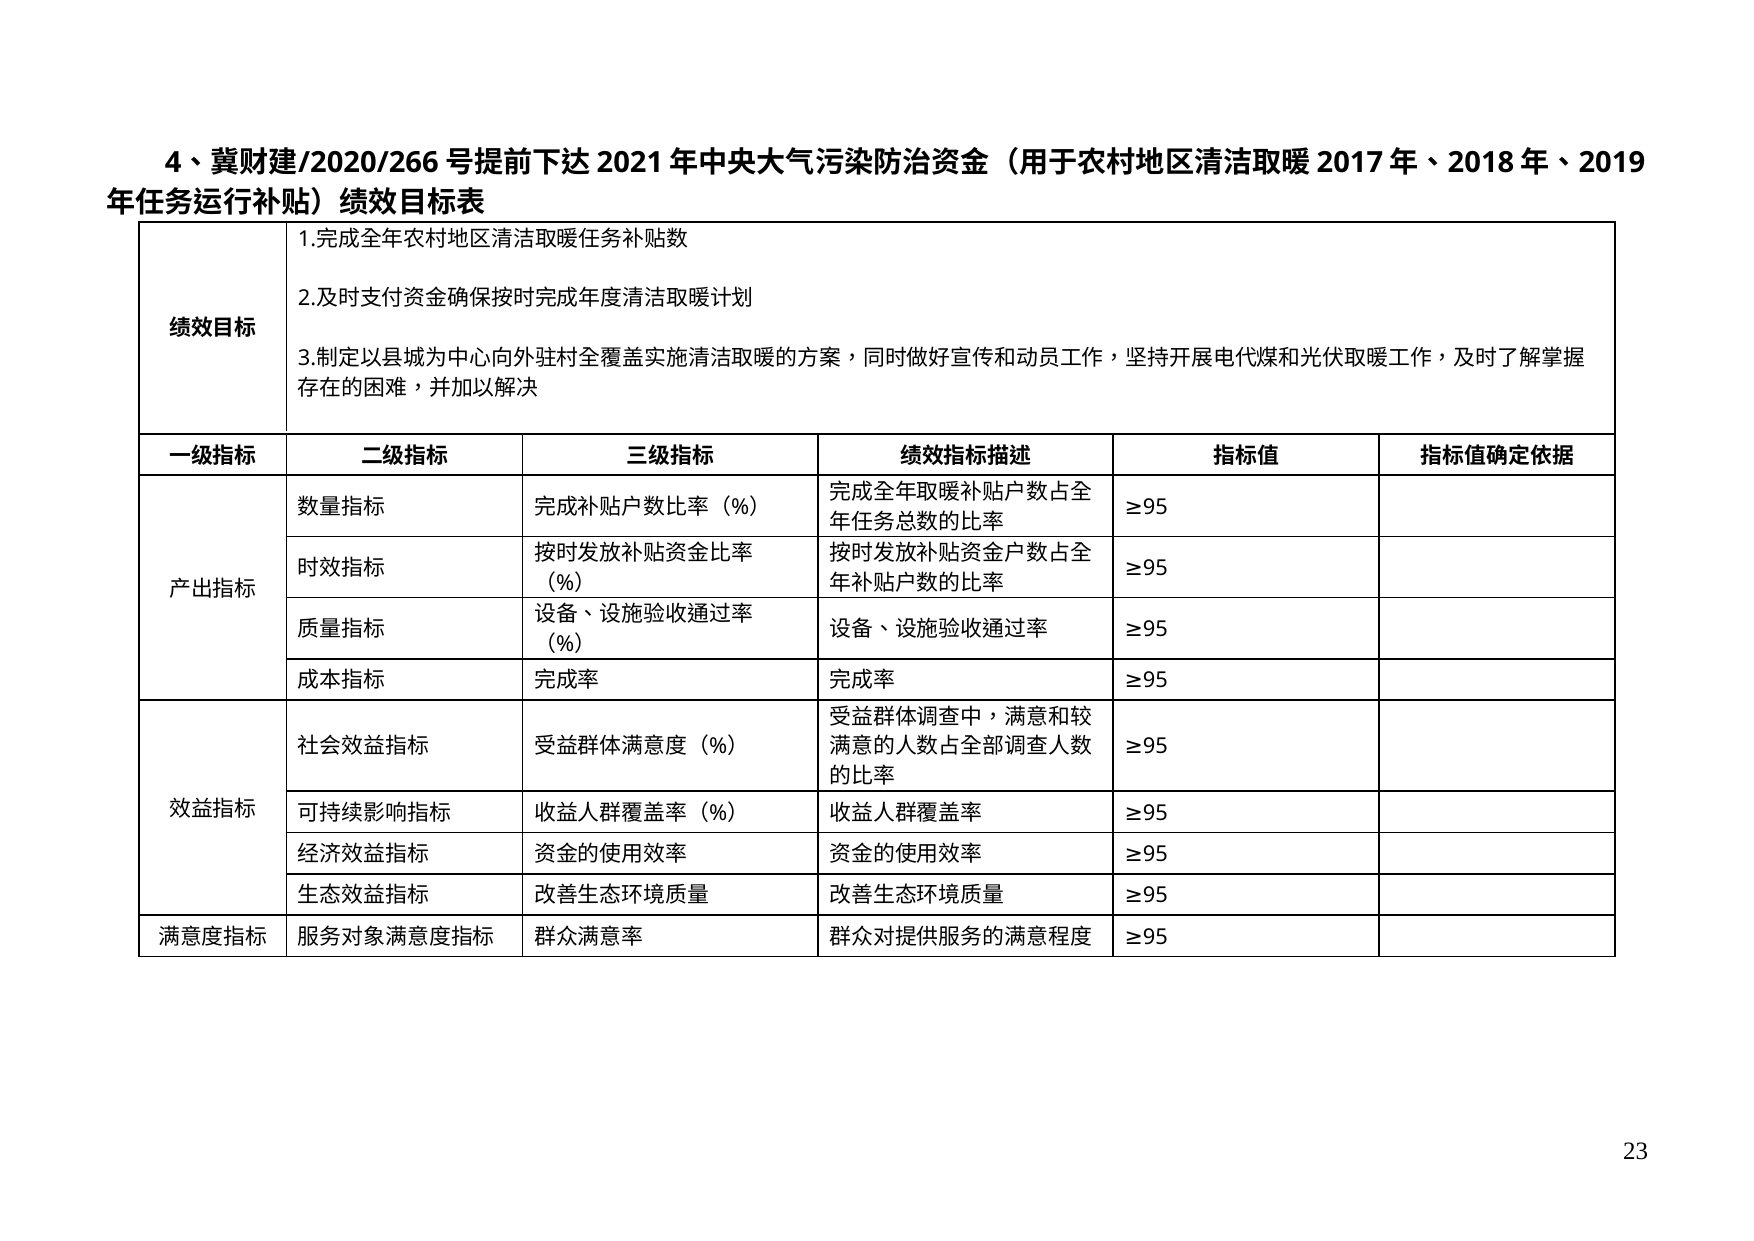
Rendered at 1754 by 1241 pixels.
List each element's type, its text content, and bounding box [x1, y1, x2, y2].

table_header 绩效目标 [140, 223, 286, 431]
table_cell 质量指标 [287, 598, 522, 658]
table_cell ≥95 [1114, 598, 1378, 658]
table_cell 按时发放补贴资金比率（%） [523, 537, 817, 597]
table_cell 生态效益指标 [287, 875, 522, 914]
table_header 三级指标 [523, 435, 817, 474]
table_cell 群众对提供服务的满意程度 [819, 916, 1112, 956]
table_cell 成本指标 [287, 660, 522, 699]
table_cell [1380, 875, 1614, 914]
table_cell ≥95 [1114, 537, 1378, 597]
table_header 绩效指标描述 [819, 435, 1112, 474]
table_cell 收益人群覆盖率 [819, 792, 1112, 831]
table_cell 改善生态环境质量 [523, 875, 817, 914]
table_cell ≥95 [1114, 875, 1378, 914]
table_cell 产出指标 [140, 476, 286, 699]
table_cell [1380, 701, 1614, 790]
table_cell ≥95 [1114, 833, 1378, 873]
table_cell 完成全年取暖补贴户数占全年任务总数的比率 [819, 476, 1112, 536]
table_cell [1380, 792, 1614, 831]
table_cell 资金的使用效率 [523, 833, 817, 873]
table_cell [1380, 660, 1614, 699]
table_cell 设备、设施验收通过率（%） [523, 598, 817, 658]
table_cell 完成率 [819, 660, 1112, 699]
table_cell [1380, 537, 1614, 597]
table_cell 改善生态环境质量 [819, 875, 1112, 914]
table_cell [1380, 598, 1614, 658]
table_cell 数量指标 [287, 476, 522, 536]
table_cell ≥95 [1114, 916, 1378, 956]
table_cell 受益群体调查中，满意和较满意的人数占全部调查人数的比率 [819, 701, 1112, 790]
table_cell 时效指标 [287, 537, 522, 597]
table_cell 满意度指标 [140, 916, 286, 956]
table_header 指标值 [1114, 435, 1378, 474]
table_cell ≥95 [1114, 792, 1378, 831]
table_cell 服务对象满意度指标 [287, 916, 522, 956]
table_cell 效益指标 [140, 701, 286, 914]
table_cell [1380, 476, 1614, 536]
table_header 1.完成全年农村地区清洁取暖任务补贴数 2.及时支付资金确保按时完成年度清洁取暖计划 3.制定以县城为中心向外驻村全覆盖实施清洁取暖的方案，同时做好宣传和动员工作，坚持开展电代煤和光伏取暖工作，及时了解掌握存在的困难，并加以解决 [287, 223, 1614, 431]
table_header 二级指标 [287, 435, 522, 474]
table_cell 设备、设施验收通过率 [819, 598, 1112, 658]
table_header 一级指标 [140, 435, 286, 474]
table_cell ≥95 [1114, 476, 1378, 536]
table_header 指标值确定依据 [1380, 435, 1614, 474]
table_cell [1380, 916, 1614, 956]
table_cell 资金的使用效率 [819, 833, 1112, 873]
table_cell [1380, 833, 1614, 873]
text 4、冀财建/2020/266号提前下达2021年中央大气污染防治资金（用于农村地区清洁取暖2017年、2018年、2019年任务运行补贴）绩效目标表 [106, 142, 1648, 221]
table_cell 社会效益指标 [287, 701, 522, 790]
table_cell 按时发放补贴资金户数占全年补贴户数的比率 [819, 537, 1112, 597]
table_cell ≥95 [1114, 701, 1378, 790]
table_cell ≥95 [1114, 660, 1378, 699]
table_cell 完成率 [523, 660, 817, 699]
table_cell 可持续影响指标 [287, 792, 522, 831]
table_cell 群众满意率 [523, 916, 817, 956]
table_cell 收益人群覆盖率（%） [523, 792, 817, 831]
table_cell 受益群体满意度（%） [523, 701, 817, 790]
table_cell 完成补贴户数比率（%） [523, 476, 817, 536]
table_cell 经济效益指标 [287, 833, 522, 873]
